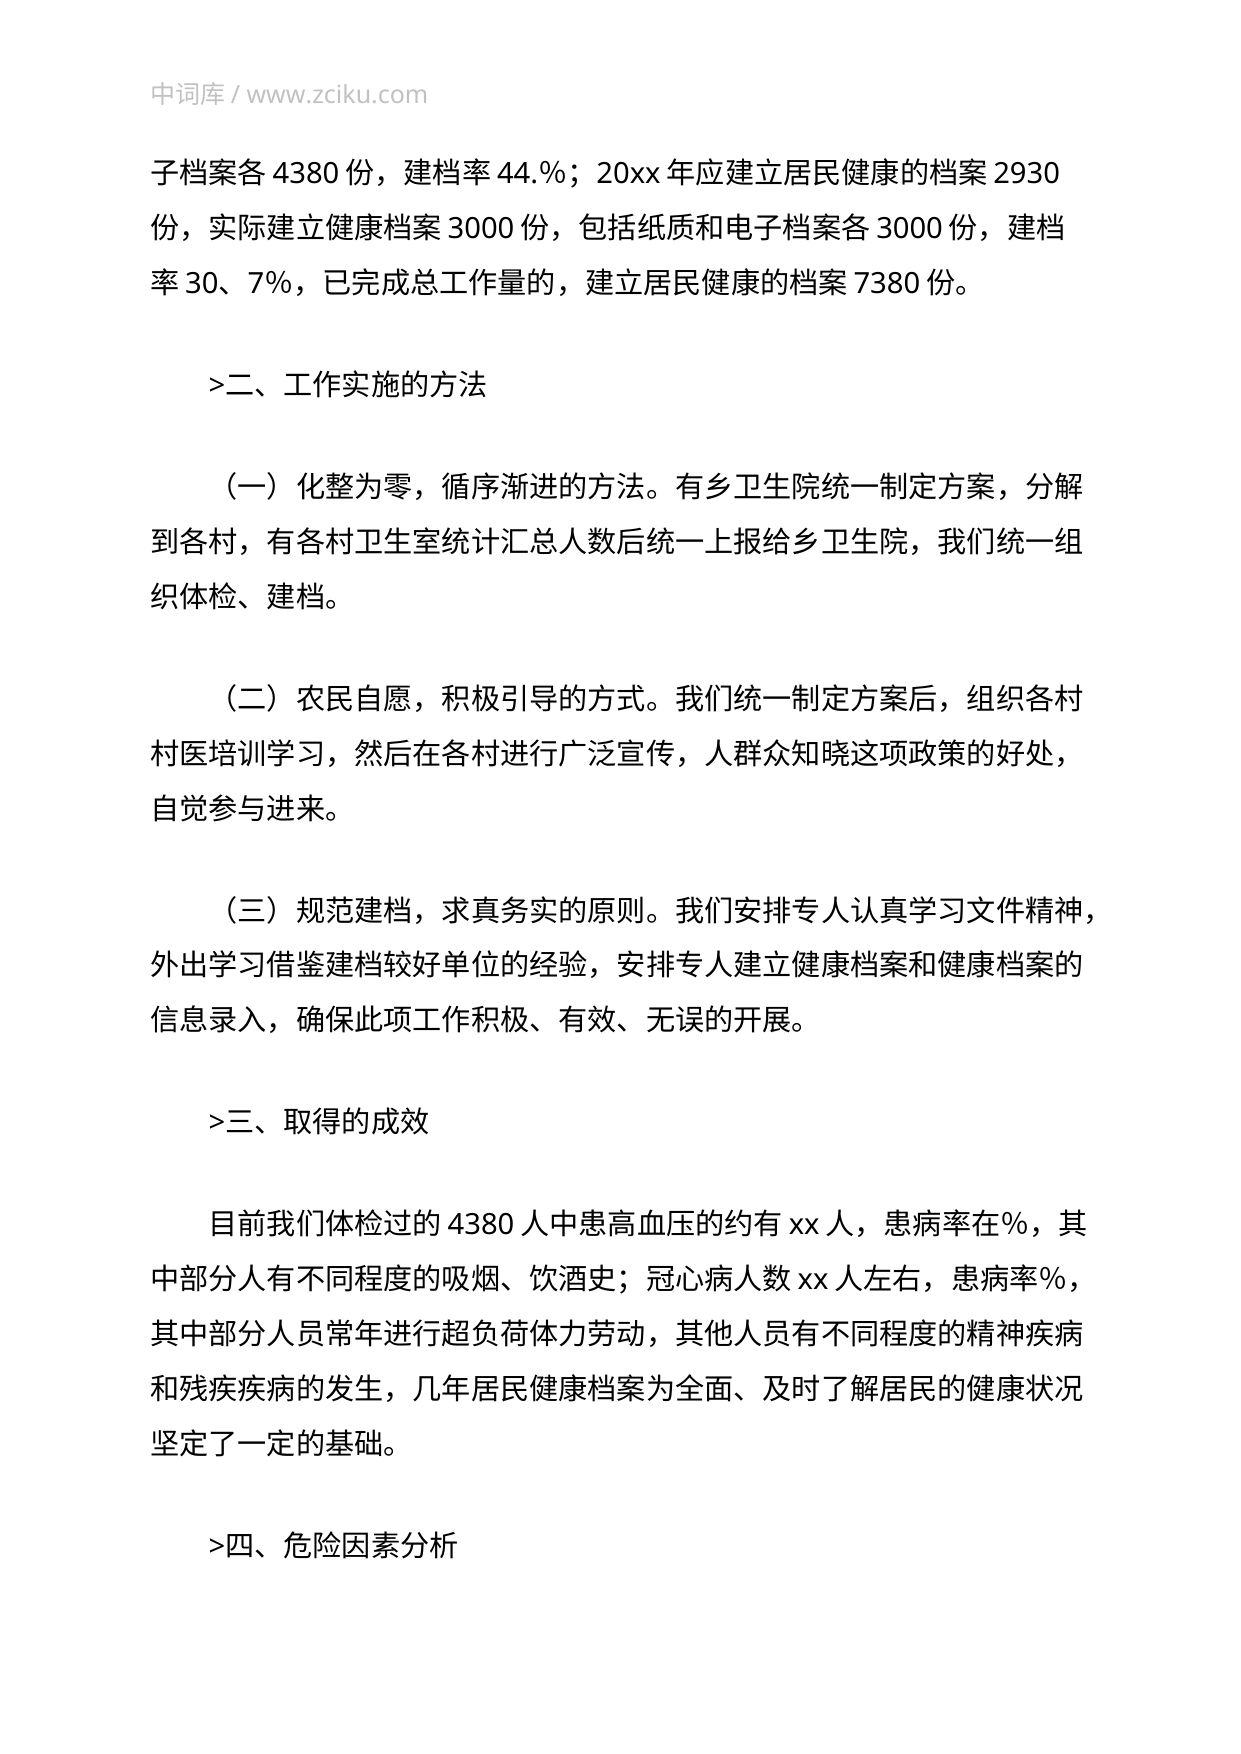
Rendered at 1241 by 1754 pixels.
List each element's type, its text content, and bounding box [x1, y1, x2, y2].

text >二、工作实施的方法 [150, 362, 1090, 404]
text >四、危险因素分析 [150, 1522, 1090, 1564]
text （一）化整为零，循序渐进的方法。有乡卫生院统一制定方案，分解到各村，有各村卫生室统计汇总人数后统一上报给乡卫生院，我们统一组织体检、建档。 [150, 464, 1090, 616]
text （二）农民自愿，积极引导的方式。我们统一制定方案后，组织各村村医培训学习，然后在各村进行广泛宣传，人群众知晓这项政策的好处，自觉参与进来。 [150, 676, 1090, 828]
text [150, 150, 1090, 302]
text 目前我们体检过的4380人中患高血压的约有xx人，患病率在％，其中部分人有不同程度的吸烟、饮酒史；冠心病人数xx人左右，患病率％，其中部分人员常年进行超负荷体力劳动，其他人员有不同程度的精神疾病和残疾疾病的发生，几年居民健康档案为全面、及时了解居民的健康状况坚定了一定的基础。 [150, 1201, 1090, 1463]
text （三）规范建档，求真务实的原则。我们安排专人认真学习文件精神，外出学习借鉴建档较好单位的经验，安排专人建立健康档案和健康档案的信息录入，确保此项工作积极、有效、无误的开展。 [150, 887, 1090, 1039]
text >三、取得的成效 [150, 1099, 1090, 1141]
